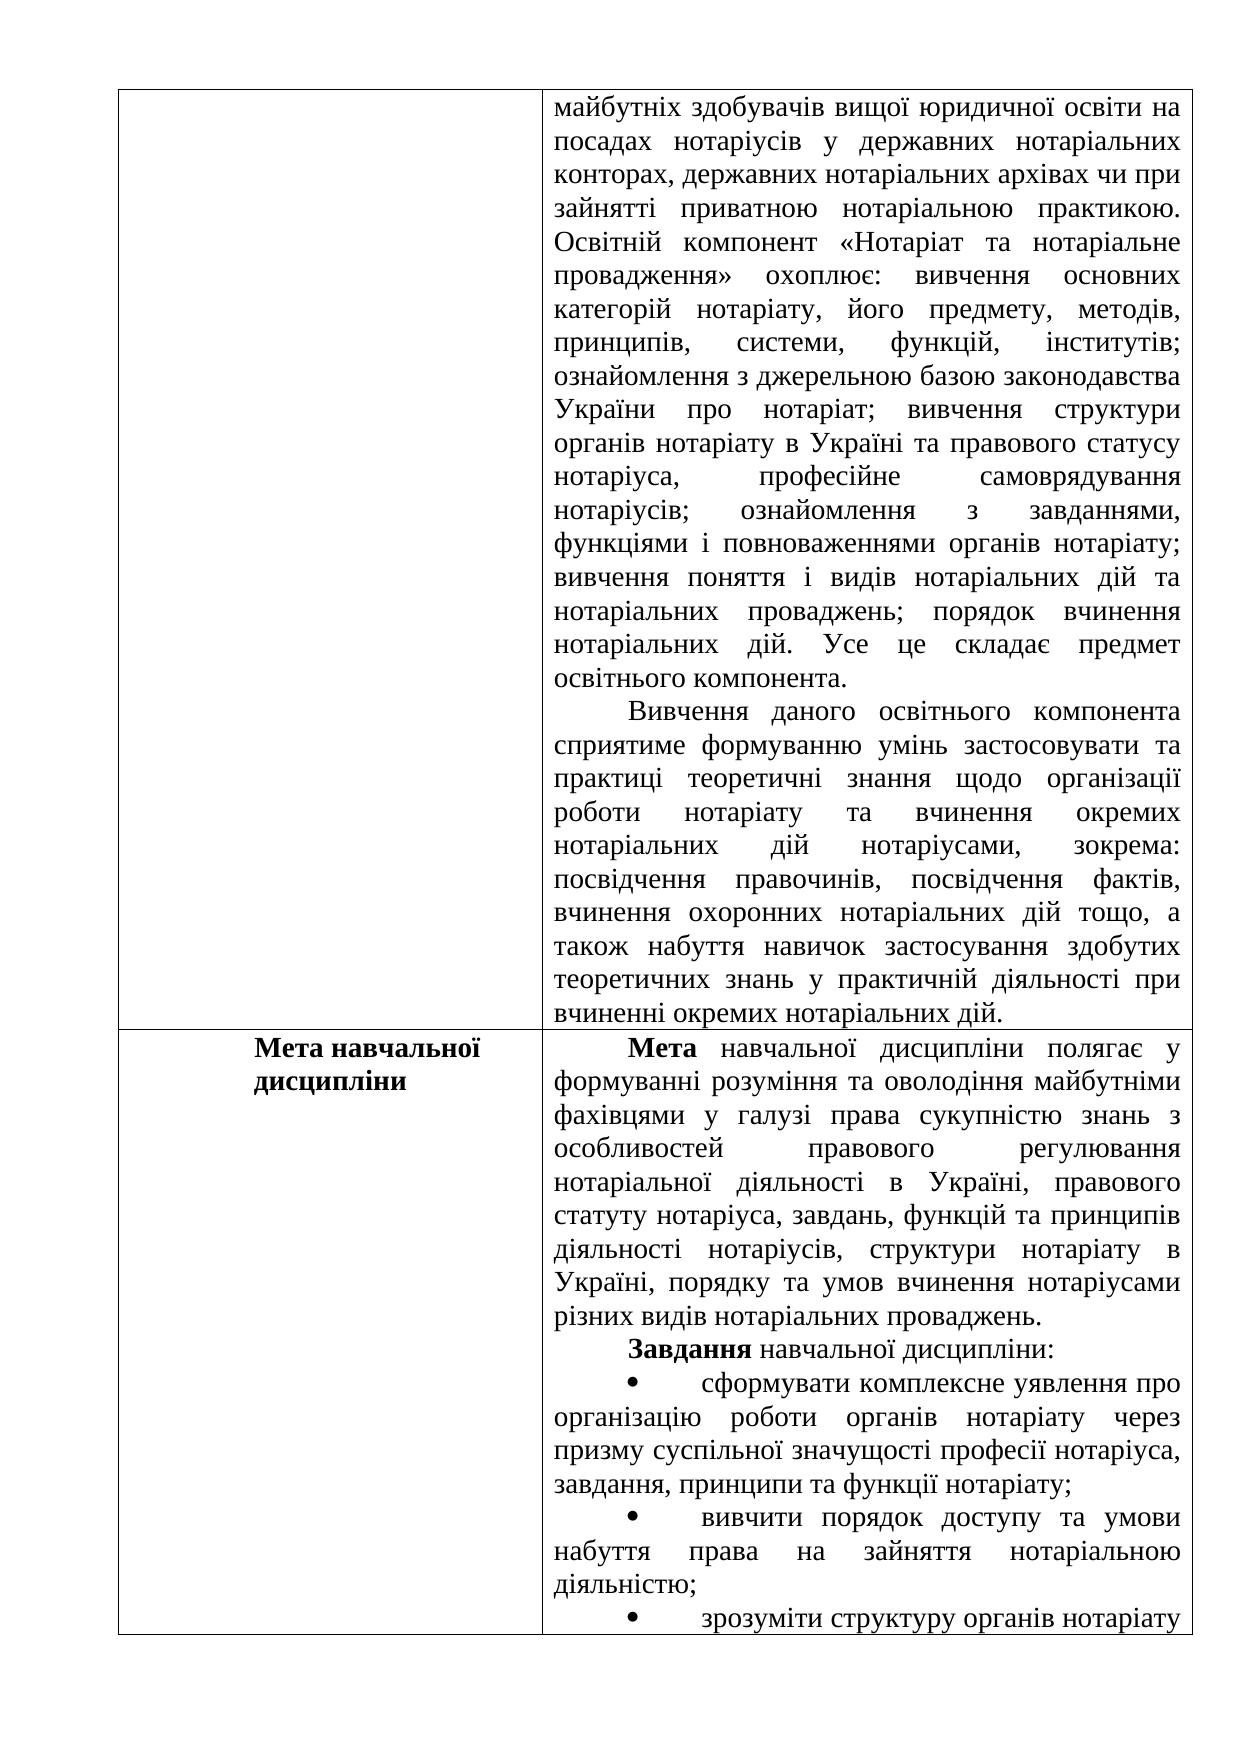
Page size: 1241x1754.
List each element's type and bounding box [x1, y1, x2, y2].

table_cell [119, 90, 542, 1029]
table_cell [543, 1030, 1192, 1634]
table_cell [119, 1030, 542, 1634]
table_cell [543, 90, 1192, 1029]
